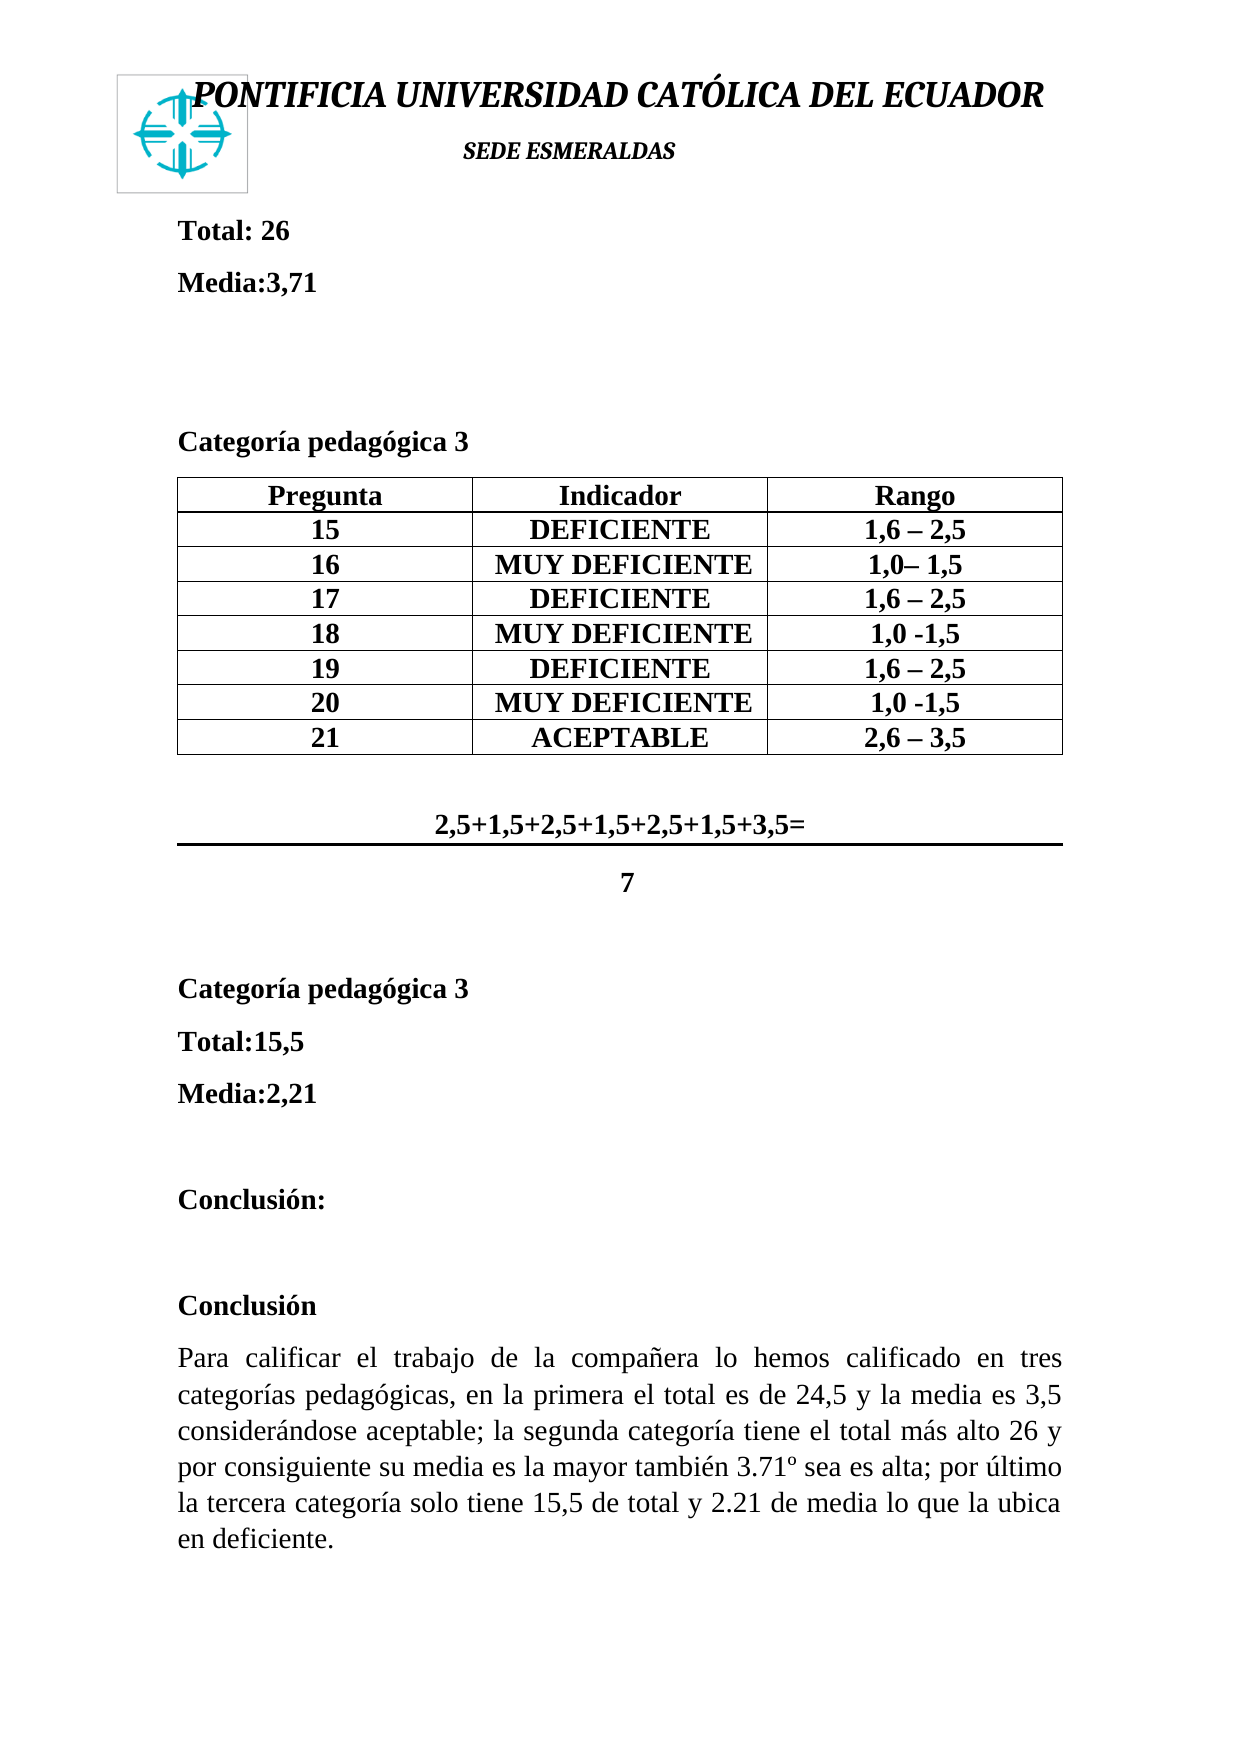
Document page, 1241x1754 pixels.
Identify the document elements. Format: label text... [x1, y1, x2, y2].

table_cell 2,6 – 3,5 [768, 720, 1062, 753]
table_cell 1,0– 1,5 [768, 547, 1062, 581]
text Total:15,5 [177, 1024, 1063, 1057]
text Conclusión: [177, 1182, 1063, 1216]
table_cell 15 [178, 513, 472, 546]
table_cell 18 [178, 616, 472, 650]
table_cell DEFICIENTE [473, 651, 767, 684]
text Categoría pedagógica 3 [177, 971, 1063, 1004]
table_cell 1,0 -1,5 [768, 685, 1062, 719]
table_cell 16 [178, 547, 472, 581]
table_header Indicador [473, 478, 767, 511]
table_cell ACEPTABLE [473, 720, 767, 753]
table_cell 1,6 – 2,5 [768, 651, 1062, 684]
text 2,5+1,5+2,5+1,5+2,5+1,5+3,5= [177, 807, 1063, 843]
picture [115, 73, 249, 194]
table_cell DEFICIENTE [473, 513, 767, 546]
table_cell DEFICIENTE [473, 582, 767, 615]
table_cell 1,0 -1,5 [768, 616, 1062, 650]
text Media:3,71 [177, 266, 1063, 299]
table_cell 1,6 – 2,5 [768, 582, 1062, 615]
table_header Rango [768, 478, 1062, 511]
table_cell 1,6 – 2,5 [768, 513, 1062, 546]
text Para calificar el trabajo de la compañera lo hemos calificado en tres categorías pedagógicas, en la primera el total es de 24,5 y la media es 3,5 considerándose aceptable; la segunda categoría tiene el total más alto 26 y por consiguiente su media es la mayor también 3.71º sea es alta; por último la tercera categoría solo tiene 15,5 de total y 2.21 de media lo que la ubica en deficiente. [177, 1341, 1063, 1555]
table_cell 17 [178, 582, 472, 615]
table_cell MUY DEFICIENTE [473, 685, 767, 719]
table_cell 20 [178, 685, 472, 719]
text 7 [177, 865, 1063, 899]
table_cell 21 [178, 720, 472, 753]
table_cell 19 [178, 651, 472, 684]
text Total: 26 [177, 213, 1063, 246]
table_cell MUY DEFICIENTE [473, 547, 767, 581]
text Media:2,21 [177, 1077, 1063, 1110]
table_header Pregunta [178, 478, 472, 511]
table_cell MUY DEFICIENTE [473, 616, 767, 650]
text Categoría pedagógica 3 [177, 424, 1063, 457]
text Conclusión [177, 1288, 1063, 1321]
